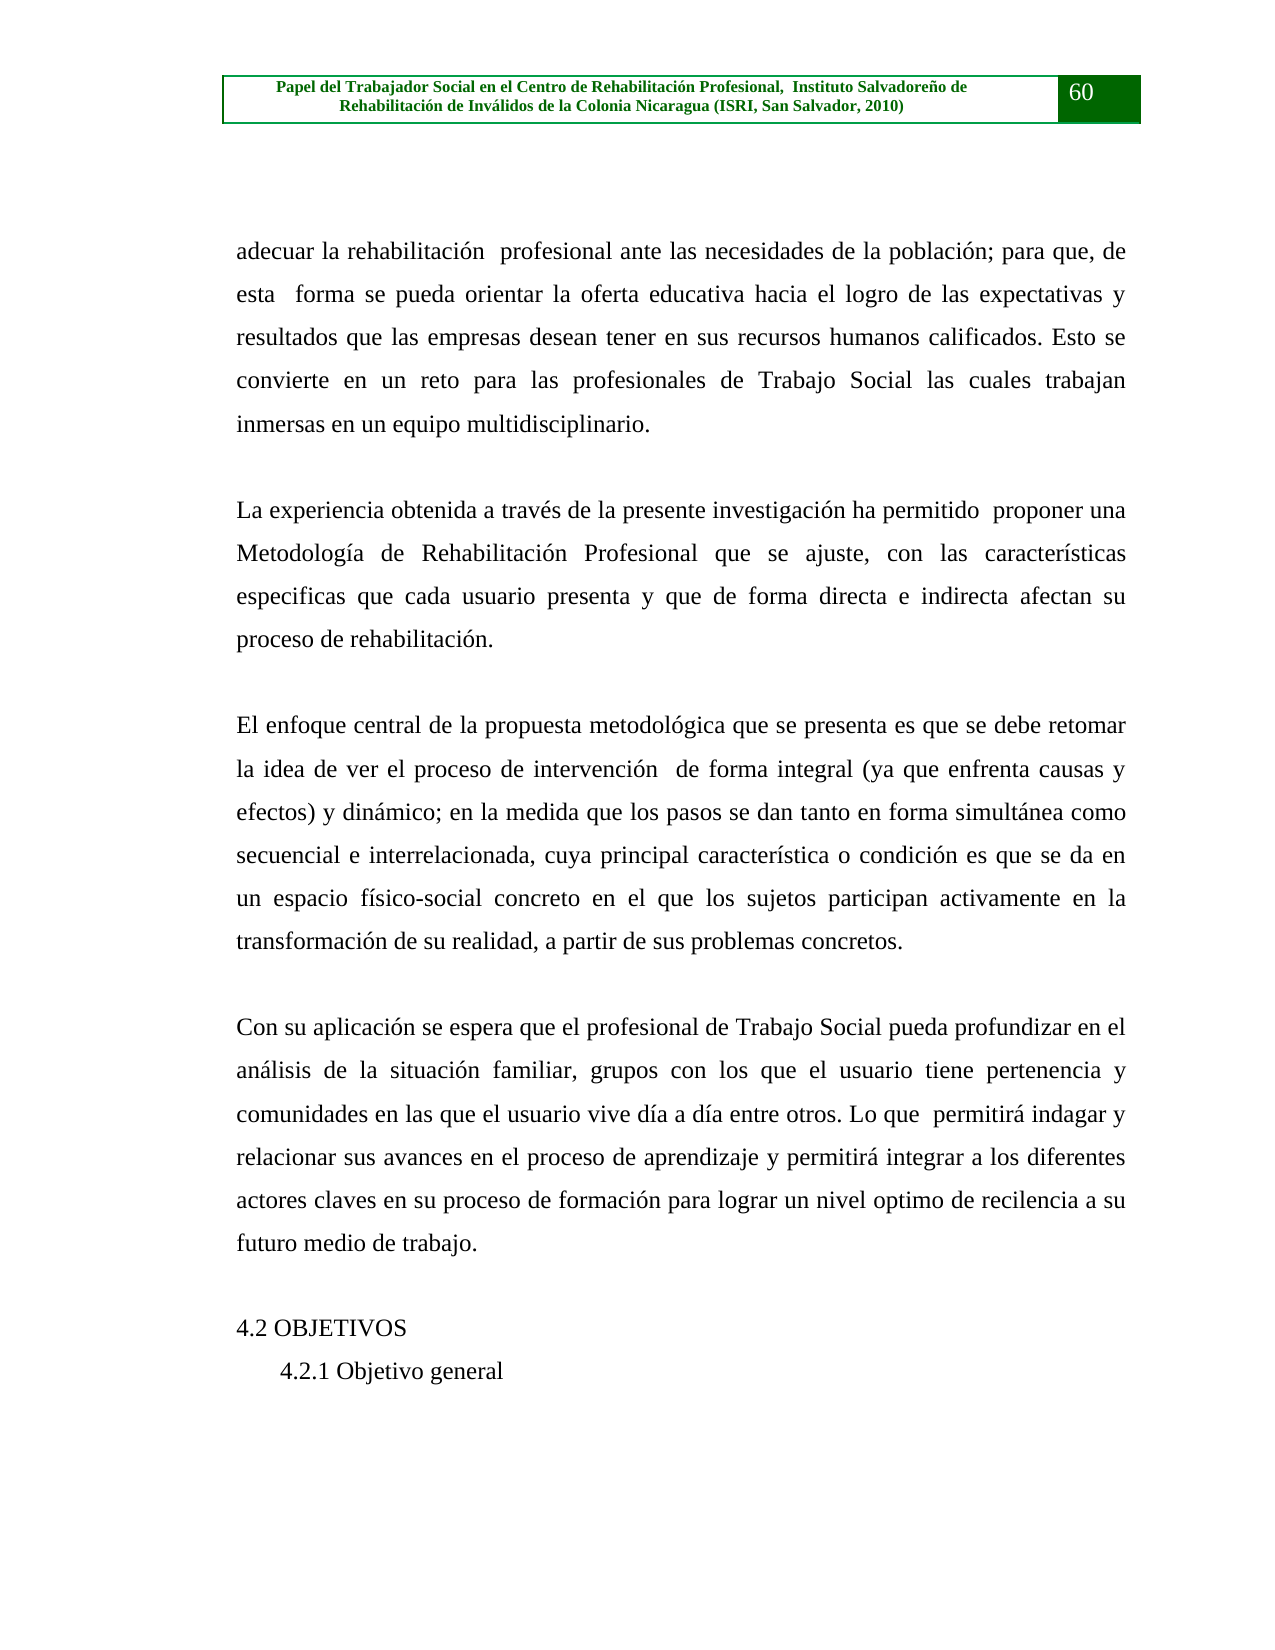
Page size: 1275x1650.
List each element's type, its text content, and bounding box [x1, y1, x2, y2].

text 4.2.1 Objetivo general [236, 1356, 1127, 1384]
text 4.2 OBJETIVOS [236, 1313, 1127, 1341]
text Con su aplicación se espera que el profesional de Trabajo Social pueda profundizar en el análisis de la situación familiar, grupos con los que el usuario tiene pertenencia y comunidades en las que el usuario vive día a día entre otros. Lo que permitirá indagar y relacionar sus avances en el proceso de aprendizaje y permitirá integrar a los diferentes actores claves en su proceso de formación para lograr un nivel optimo de recilencia a su futuro medio de trabajo. [236, 1012, 1127, 1257]
text La experiencia obtenida a través de la presente investigación ha permitido proponer una Metodología de Rehabilitación Profesional que se ajuste, con las características especificas que cada usuario presenta y que de forma directa e indirecta afectan su proceso de rehabilitación. [236, 495, 1127, 653]
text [236, 236, 1127, 437]
text El enfoque central de la propuesta metodológica que se presenta es que se debe retomar la idea de ver el proceso de intervención de forma integral (ya que enfrenta causas y efectos) y dinámico; en la medida que los pasos se dan tanto en forma simultánea como secuencial e interrelacionada, cuya principal característica o condición es que se da en un espacio físico-social concreto en el que los sujetos participan activamente en la transformación de su realidad, a partir de sus problemas concretos. [236, 711, 1127, 955]
